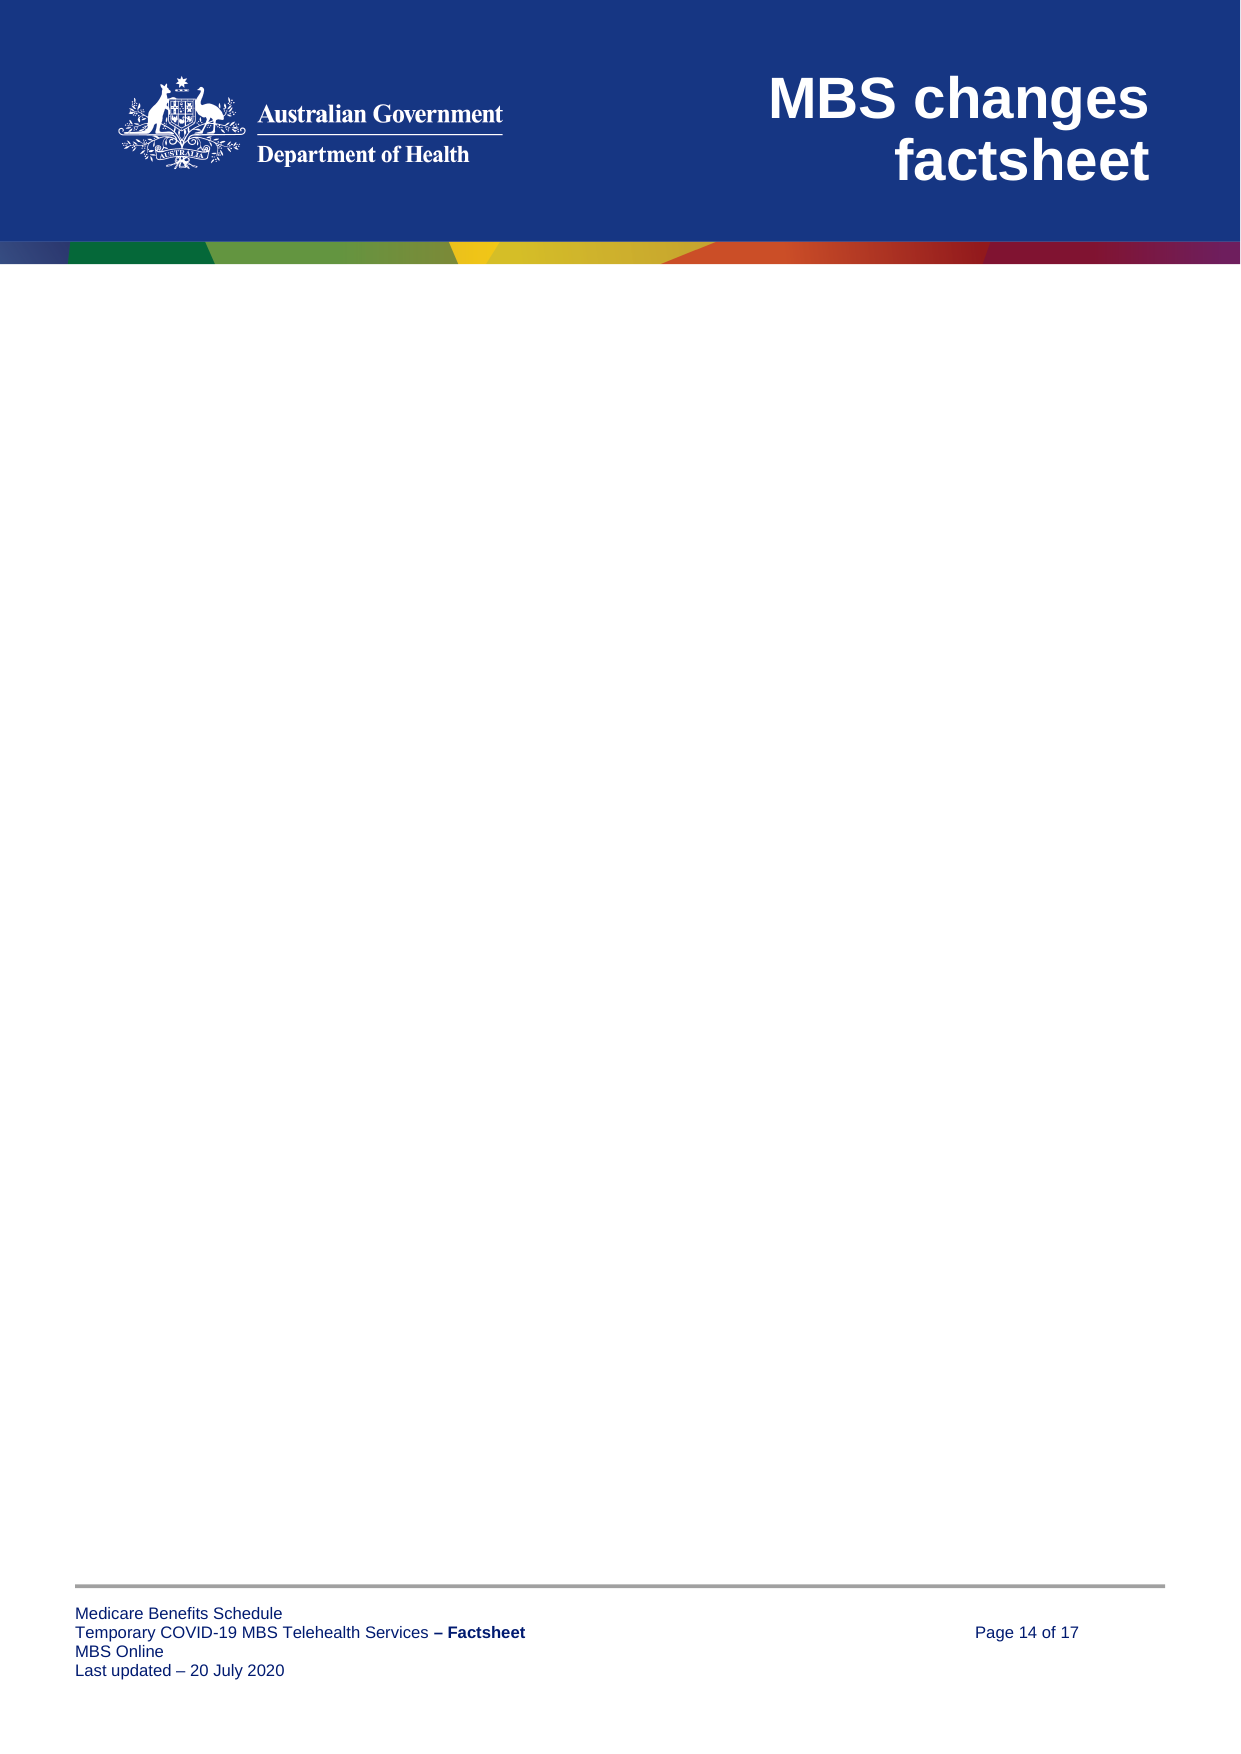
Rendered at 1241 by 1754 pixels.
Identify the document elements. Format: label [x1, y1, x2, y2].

picture [0, 0, 1241, 265]
